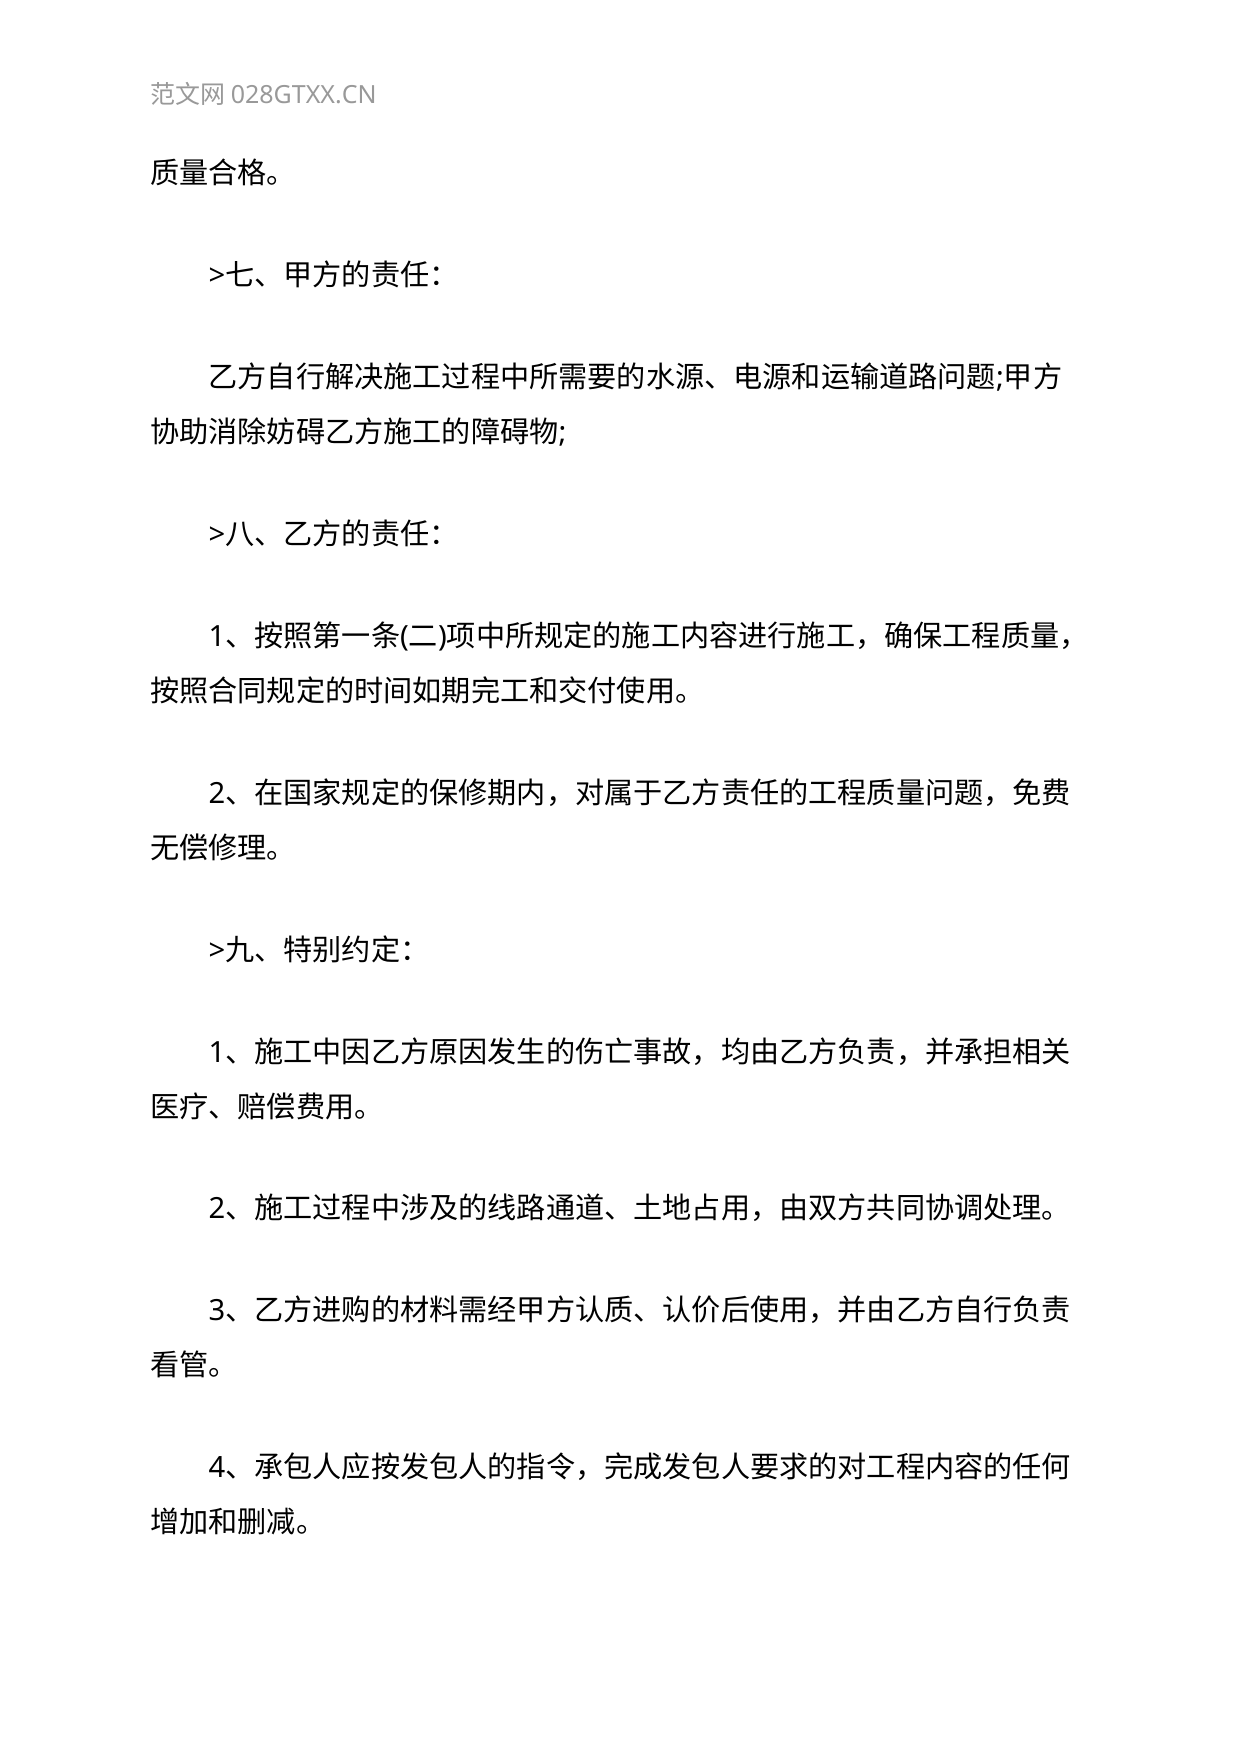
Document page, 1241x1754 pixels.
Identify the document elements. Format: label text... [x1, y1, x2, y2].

text 1、按照第一条(二)项中所规定的施工内容进行施工，确保工程质量，按照合同规定的时间如期完工和交付使用。 [150, 613, 1090, 710]
text 3、乙方进购的材料需经甲方认质、认价后使用，并由乙方自行负责看管。 [150, 1287, 1090, 1384]
text 1、施工中因乙方原因发生的伤亡事故，均由乙方负责，并承担相关医疗、赔偿费用。 [150, 1028, 1090, 1126]
text >九、特别约定： [150, 926, 1090, 969]
text >七、甲方的责任： [150, 252, 1090, 294]
text 乙方自行解决施工过程中所需要的水源、电源和运输道路问题;甲方协助消除妨碍乙方施工的障碍物; [150, 354, 1090, 451]
text 2、施工过程中涉及的线路通道、土地占用，由双方共同协调处理。 [150, 1185, 1090, 1227]
text 2、在国家规定的保修期内，对属于乙方责任的工程质量问题，免费无偿修理。 [150, 769, 1090, 867]
text 4、承包人应按发包人的指令，完成发包人要求的对工程内容的任何增加和删减。 [150, 1444, 1090, 1541]
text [150, 150, 1090, 192]
text >八、乙方的责任： [150, 511, 1090, 553]
